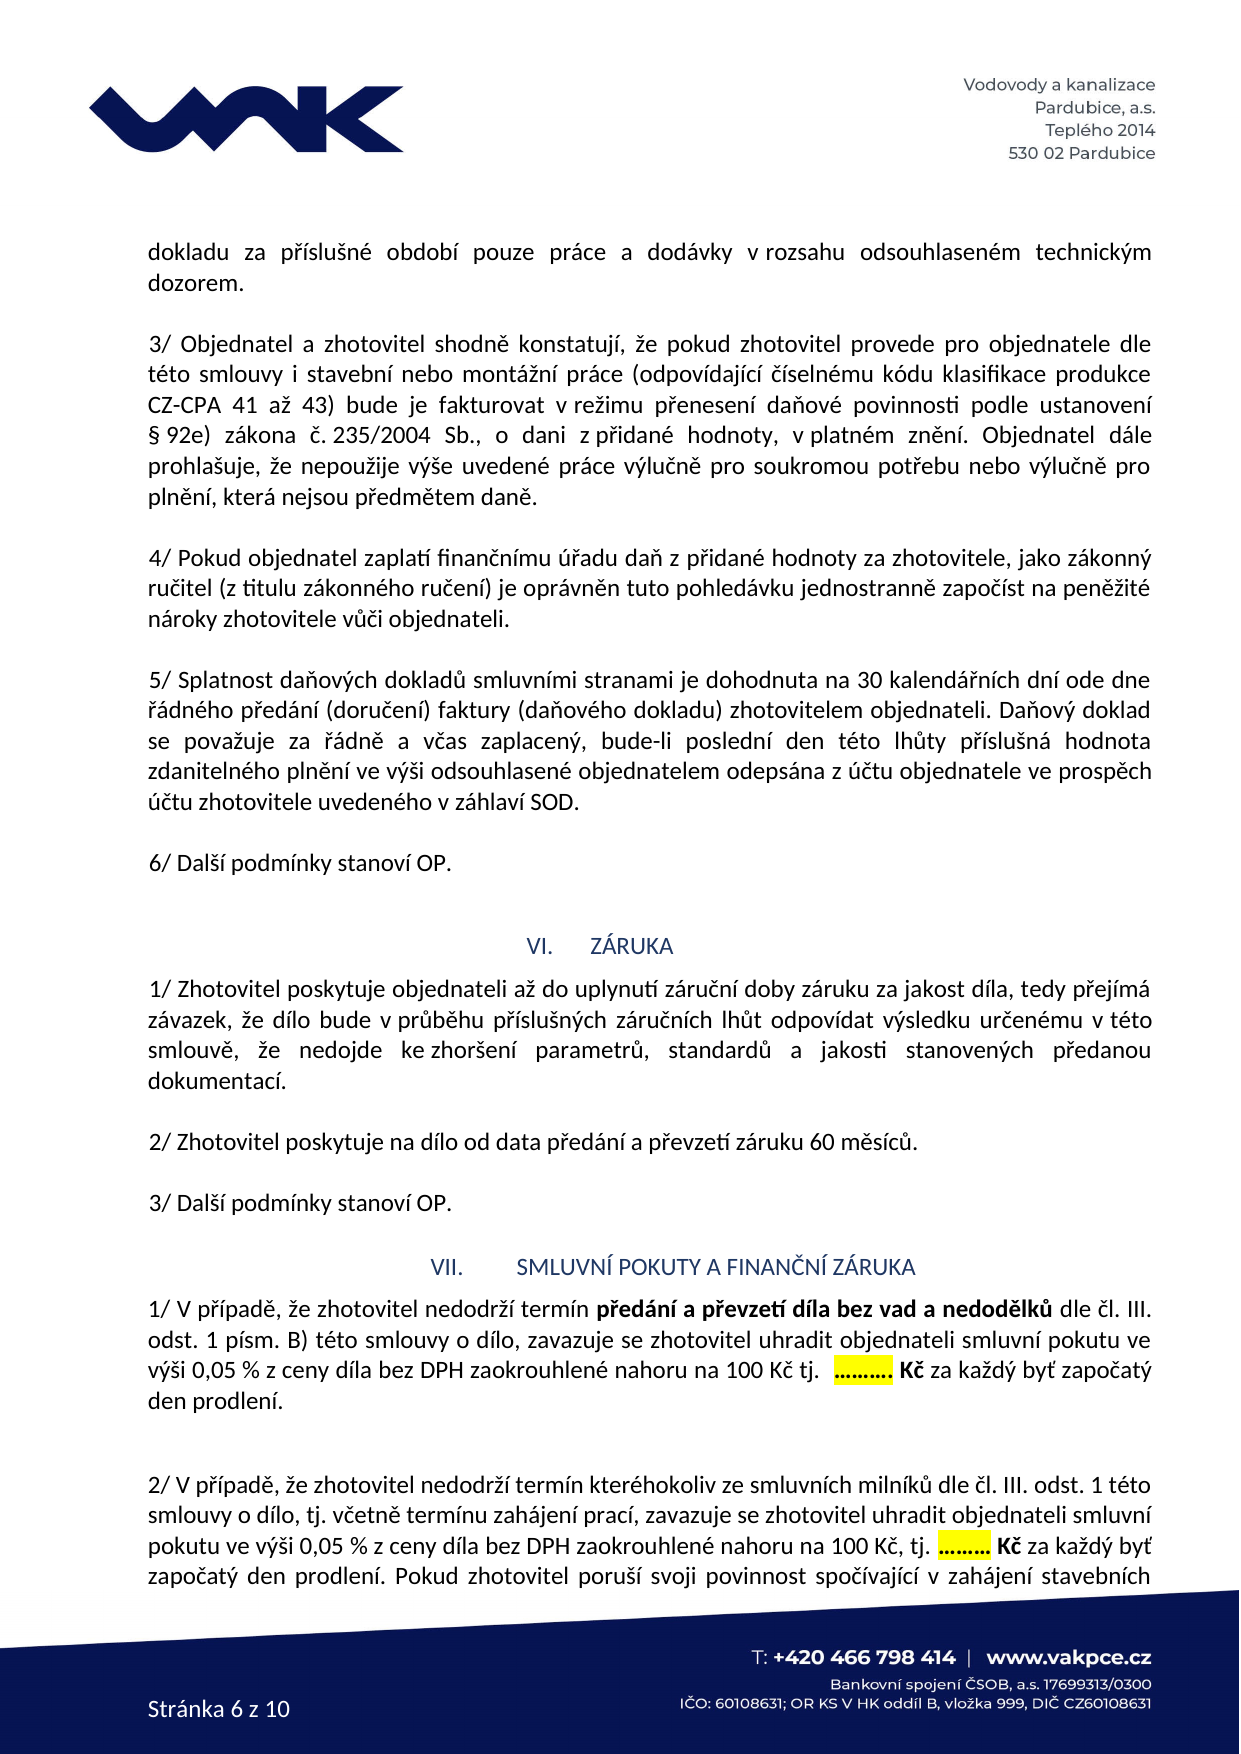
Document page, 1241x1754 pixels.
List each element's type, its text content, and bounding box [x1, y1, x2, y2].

list 2/ Zhotovitel poskytuje na dílo od data předání a převzetí záruku 60 měsíců. [148, 1126, 1152, 1157]
list 3/ Další podmínky stanoví OP. [148, 1187, 1152, 1218]
picture [0, 1590, 1239, 1754]
subtitle VI. ZÁRUKA [148, 931, 1152, 961]
subtitle VII. Smluvní pokuty A FINANČNÍ ZÁRUKA [148, 1251, 1152, 1281]
list 6/ Další podmínky stanoví OP. [148, 847, 1152, 877]
list 4/ Pokud objednatel zaplatí finančnímu úřadu daň z přidané hodnoty za zhotovitele, jako zákonný ručitel (z titulu zákonného ručení) je oprávněn tuto pohledávku jednostranně započíst na peněžité nároky zhotovitele vůči objednateli. [148, 542, 1152, 633]
picture [0, 30, 1241, 206]
list 5/ Splatnost daňových dokladů smluvními stranami je dohodnuta na 30 kalendářních dní ode dne řádného předání (doručení) faktury (daňového dokladu) zhotovitelem objednateli. Daňový doklad se považuje za řádně a včas zaplacený, bude-li poslední den této lhůty příslušná hodnota zdanitelného plnění ve výši odsouhlasené objednatelem odepsána z účtu objednatele ve prospěch účtu zhotovitele uvedeného v záhlaví SOD. [148, 664, 1152, 816]
text 1/ V případě, že zhotovitel nedodrží termín předání a převzetí díla bez vad a nedodělků dle čl. III. odst. 1 písm. B) této smlouvy o dílo, zavazuje se zhotovitel uhradit objednateli smluvní pokutu ve výši 0,05 % z ceny díla bez DPH zaokrouhlené nahoru na 100 Kč tj. ………. Kč za každý byť započatý den prodlení. [148, 1294, 1152, 1416]
list 1/ Zhotovitel poskytuje objednateli až do uplynutí záruční doby záruku za jakost díla, tedy přejímá závazek, že dílo bude v průběhu příslušných záručních lhůt odpovídat výsledku určenému v této smlouvě, že nedojde ke zhoršení parametrů, standardů a jakosti stanovených předanou dokumentací. [148, 973, 1152, 1096]
list 3/ Objednatel a zhotovitel shodně konstatují, že pokud zhotovitel provede pro objednatele dle této smlouvy i stavební nebo montážní práce (odpovídající číselnému kódu klasifikace produkce CZ-CPA 41 až 43) bude je fakturovat v režimu přenesení daňové povinnosti podle ustanovení § 92e) zákona č. 235/2004 Sb., o dani z přidané hodnoty, v platném znění. Objednatel dále prohlašuje, že nepoužije výše uvedené práce výlučně pro soukromou potřebu nebo výlučně pro plnění, která nejsou předmětem daně. [148, 328, 1152, 511]
